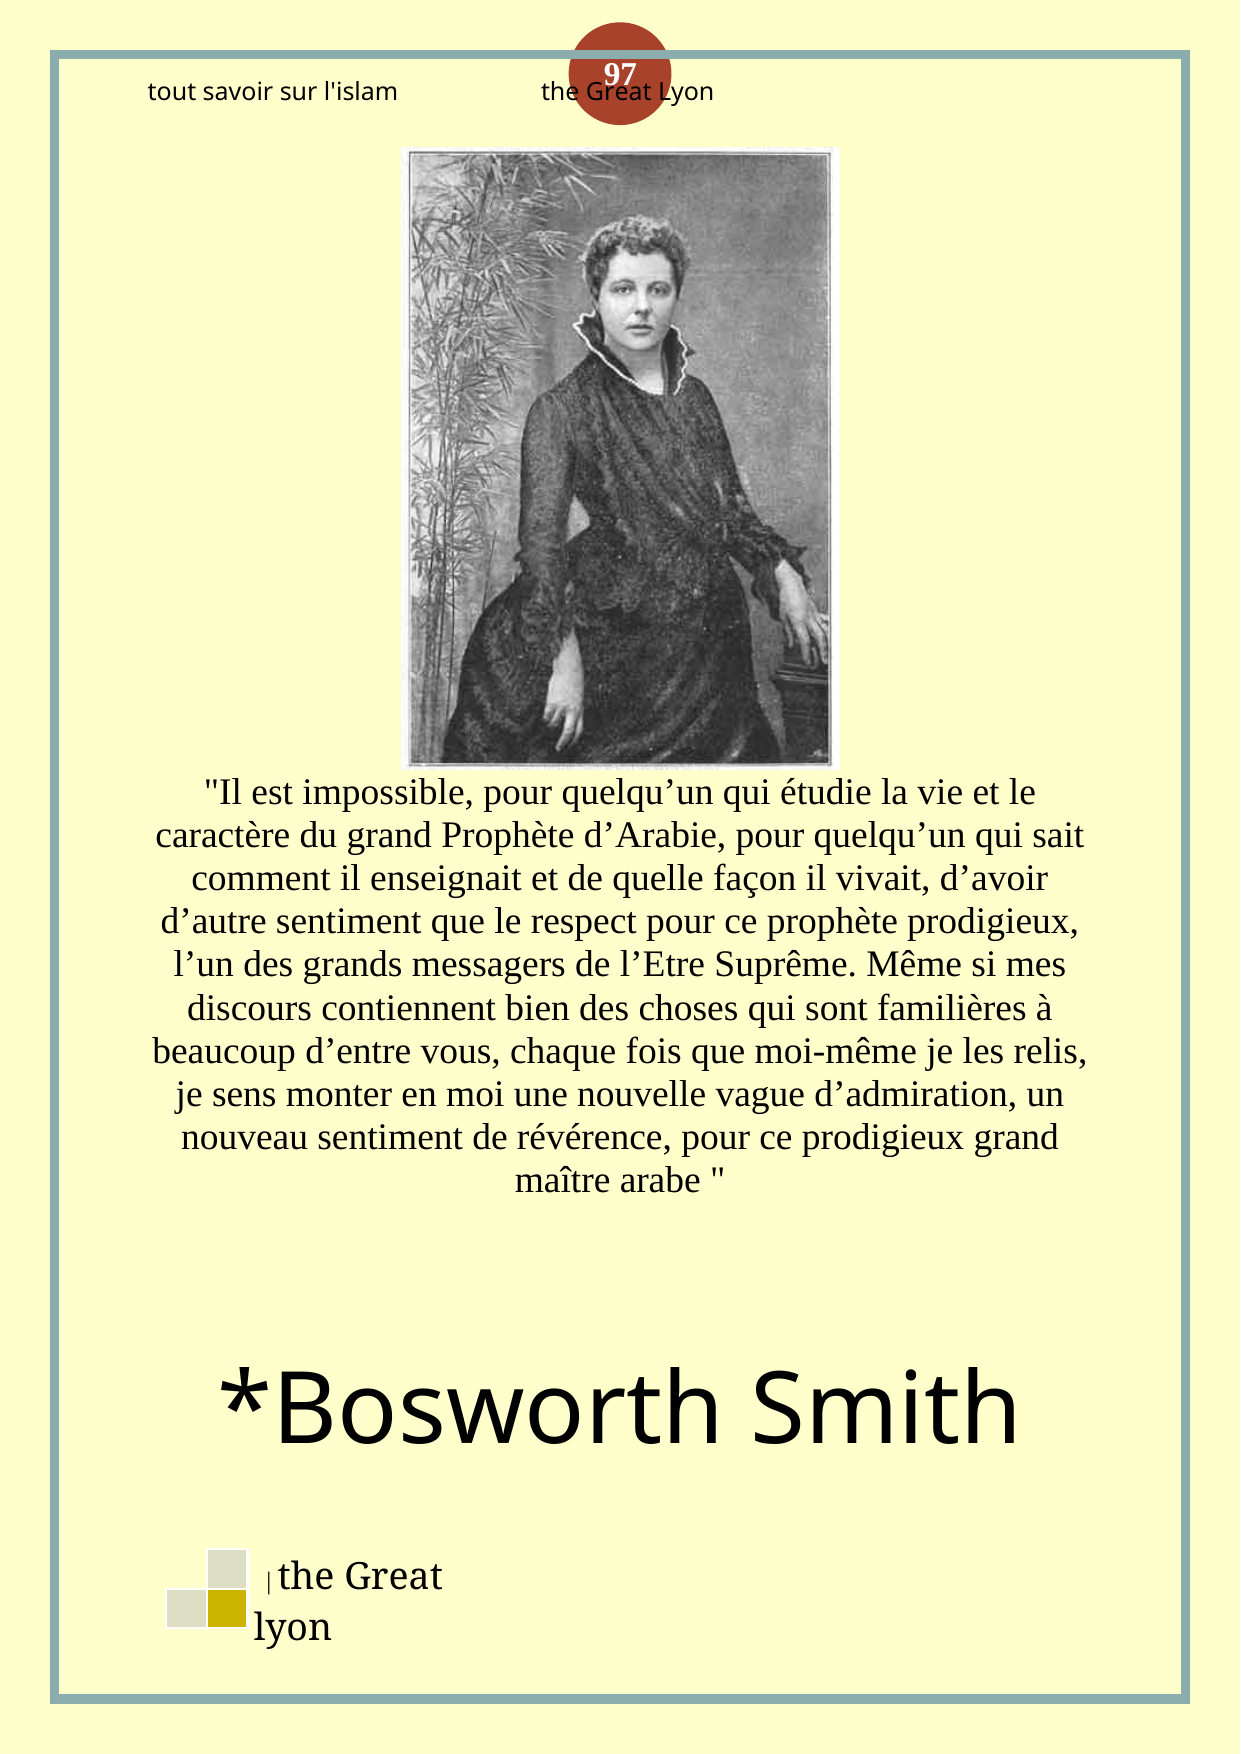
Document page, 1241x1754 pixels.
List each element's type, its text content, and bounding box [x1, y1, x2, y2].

text "Il est impossible, pour quelqu’un qui étudie la vie et le caractère du grand Prophète d’Arabie, pour quelqu’un qui sait comment il enseignait et de quelle façon il vivait, d’avoir d’autre sentiment que le respect pour ce prophète prodigieux, l’un des grands messagers de l’Etre Suprême. Même si mes discours contiennent bien des choses qui sont familières à beaucoup d’entre vous, chaque fois que moi-même je les relis, je sens monter en moi une nouvelle vague d’admiration, un nouveau sentiment de révérence, pour ce prodigieux grand maître arabe " [147, 769, 1093, 1201]
text *Bosworth Smith [147, 1337, 1093, 1473]
picture [400, 147, 840, 770]
